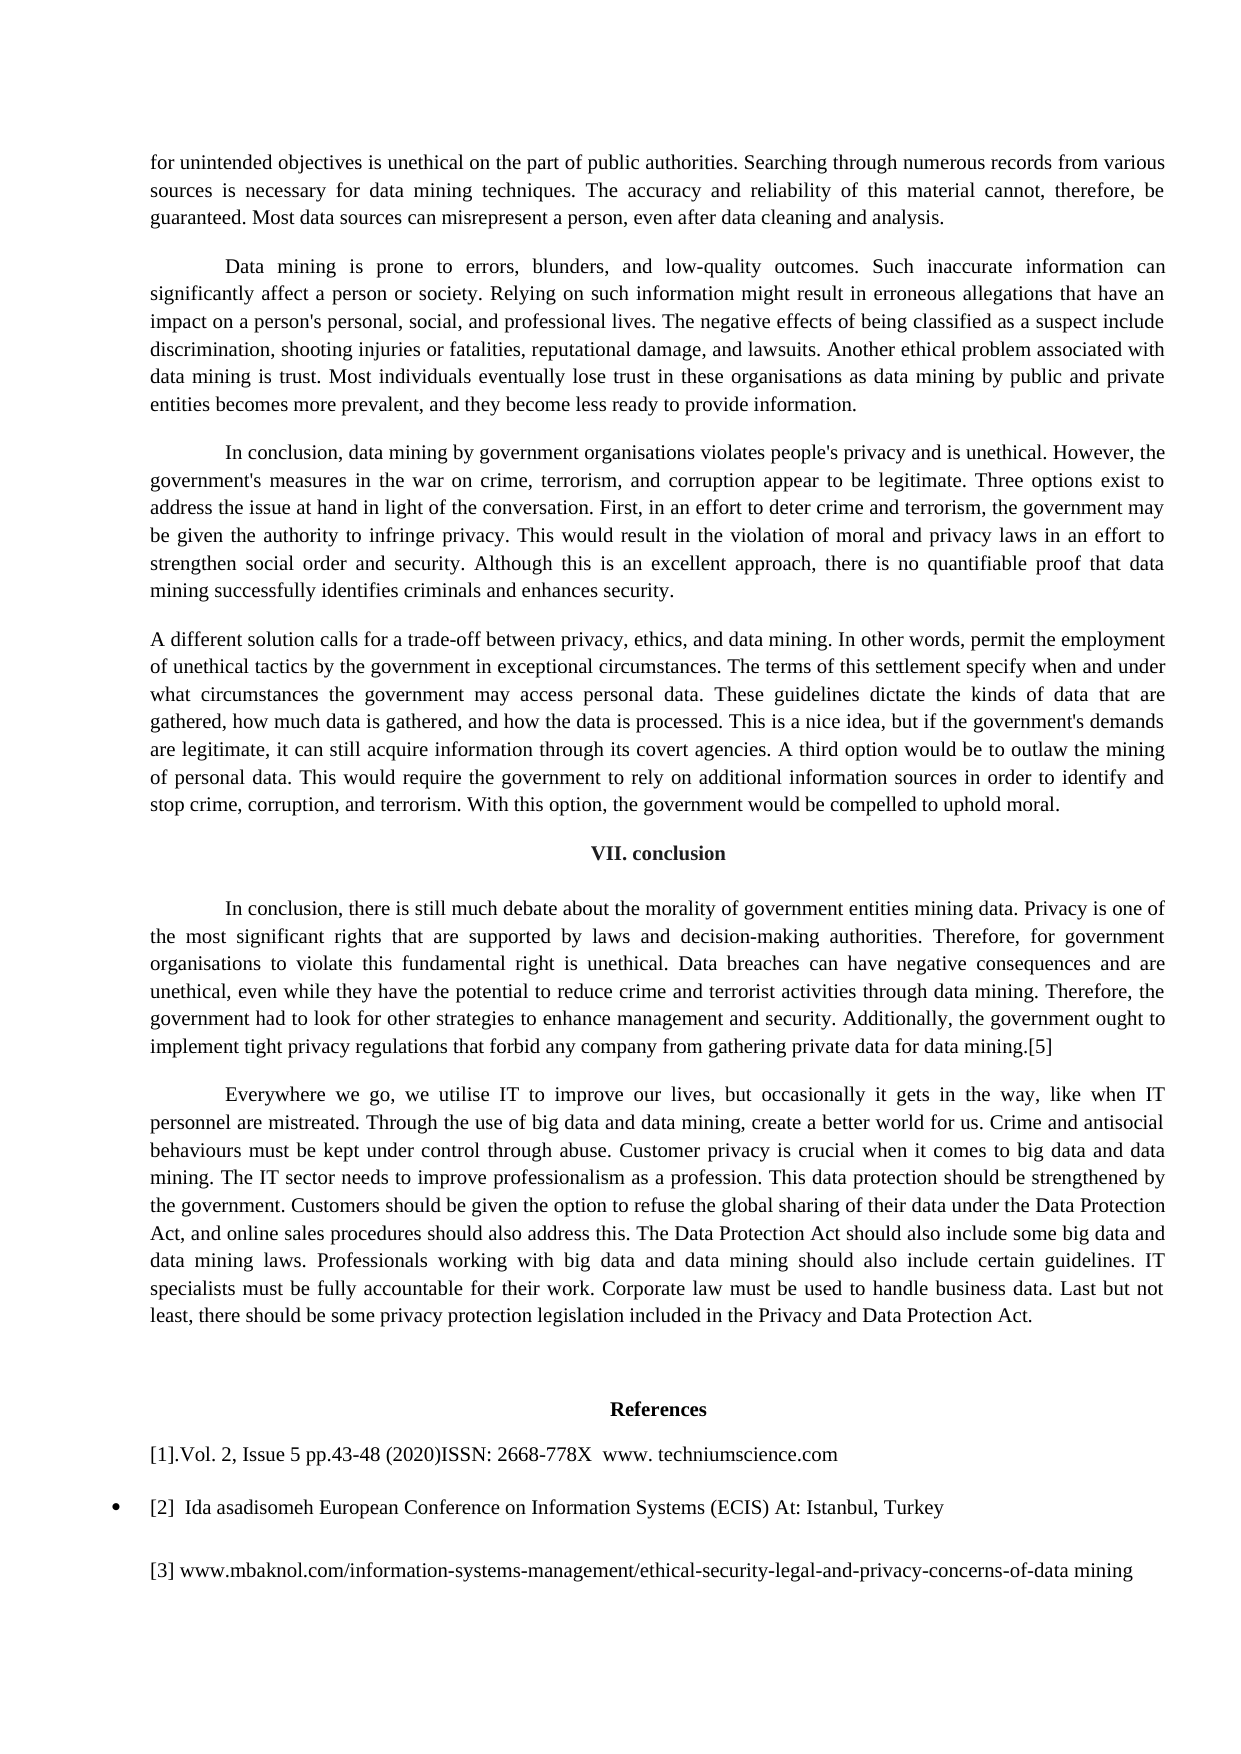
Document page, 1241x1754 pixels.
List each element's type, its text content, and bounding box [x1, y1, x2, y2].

list [2] Ida asadisomeh European Conference on Information Systems (ECIS) At: Istanbul, Turkey [112, 1495, 1167, 1519]
text VII. conclusion [150, 841, 1167, 865]
text [3] www.mbaknol.com/information-systems-management/ethical-security-legal-and-privacy-concerns-of-data mining [150, 1558, 1167, 1582]
text References [150, 1397, 1167, 1421]
text [1].Vol. 2, Issue 5 pp.43-48 (2020)ISSN: 2668-778X www. techniumscience.com [150, 1441, 1167, 1466]
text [150, 202, 1167, 229]
